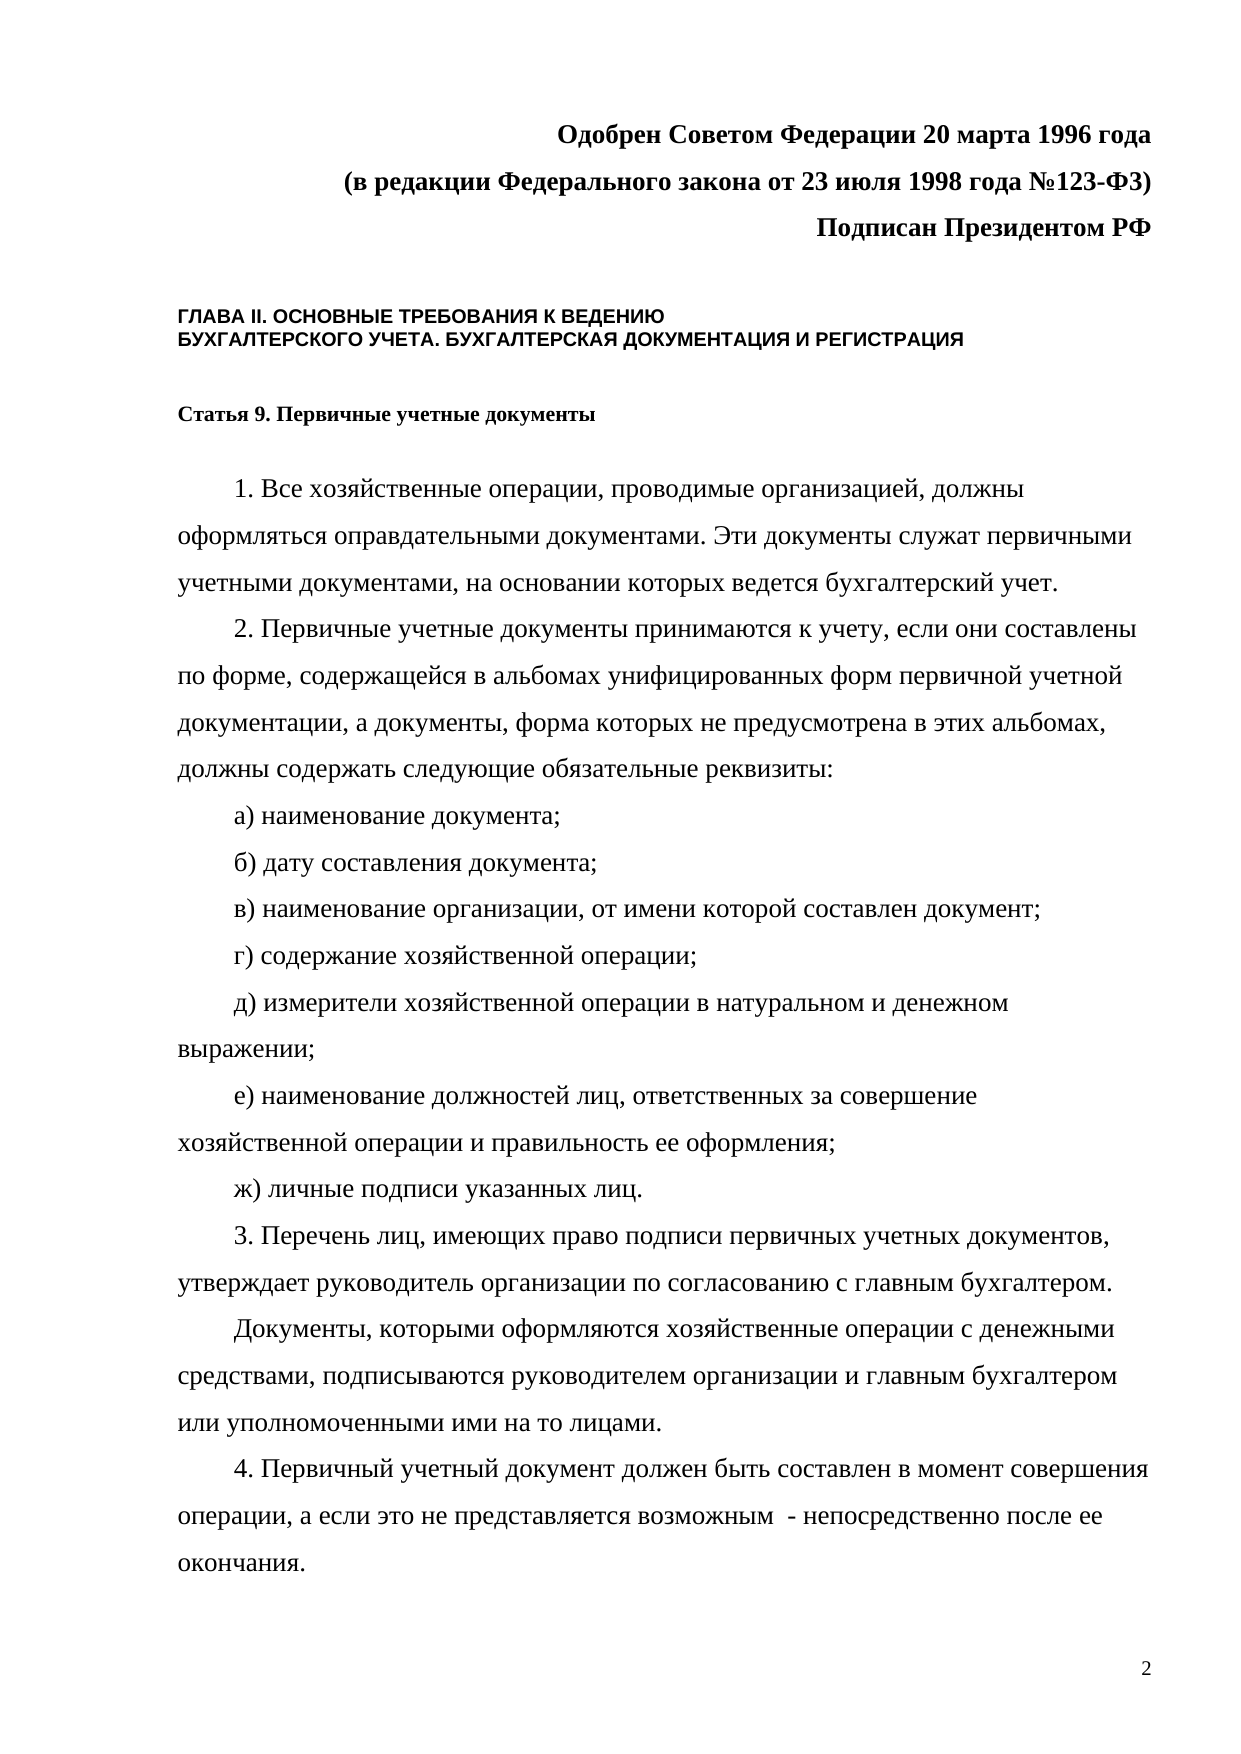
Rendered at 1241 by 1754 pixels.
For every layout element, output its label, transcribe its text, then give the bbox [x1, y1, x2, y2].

text Статья 9. Первичные учетные документы [177, 401, 1152, 426]
text б) дату составления документа; [177, 846, 1152, 877]
text Подписан Президентом РФ [158, 211, 1152, 243]
text 3. Перечень лиц, имеющих право подписи первичных учетных документов, утверждает руководитель организации по согласованию с главным бухгалтером. [177, 1219, 1152, 1297]
text в) наименование организации, от имени которой составлен документ; [177, 892, 1152, 924]
text 4. Первичный учетный документ должен быть составлен в момент совершения операции, а если это не представляется возможным - непосредственно после ее окончания. [177, 1452, 1152, 1577]
text ж) личные подписи указанных лиц. [177, 1172, 1152, 1204]
text ГЛАВА II. ОСНОВНЫЕ ТРЕБОВАНИЯ К ВЕДЕНИЮ [177, 305, 1152, 327]
text е) наименование должностей лиц, ответственных за совершение хозяйственной операции и правильность ее оформления; [177, 1079, 1152, 1157]
text Документы, которыми оформляются хозяйственные операции с денежными средствами, подписываются руководителем организации и главным бухгалтером или уполномоченными ими на то лицами. [177, 1312, 1152, 1437]
text БУХГАЛТЕРСКОГО УЧЕТА. БУХГАЛТЕРСКАЯ ДОКУМЕНТАЦИЯ И РЕГИСТРАЦИЯ [177, 327, 1152, 350]
text (в редакции Федерального закона от 23 июля 1998 года №123-Ф3) [158, 165, 1152, 196]
text 2. Первичные учетные документы принимаются к учету, если они составлены по форме, содержащейся в альбомах унифицированных форм первичной учетной документации, а документы, форма которых не предусмотрена в этих альбомах, должны содержать следующие обязательные реквизиты: [177, 612, 1152, 784]
text а) наименование документа; [177, 799, 1152, 830]
text 1. Все хозяйственные операции, проводимые организацией, должны оформляться оправдательными документами. Эти документы служат первичными учетными документами, на основании которых ведется бухгалтерский учет. [177, 472, 1152, 597]
text Одобрен Советом Федерации 20 марта 1996 года [158, 118, 1152, 149]
text г) содержание хозяйственной операции; [177, 939, 1152, 970]
text д) измерители хозяйственной операции в натуральном и денежном выражении; [177, 986, 1152, 1064]
